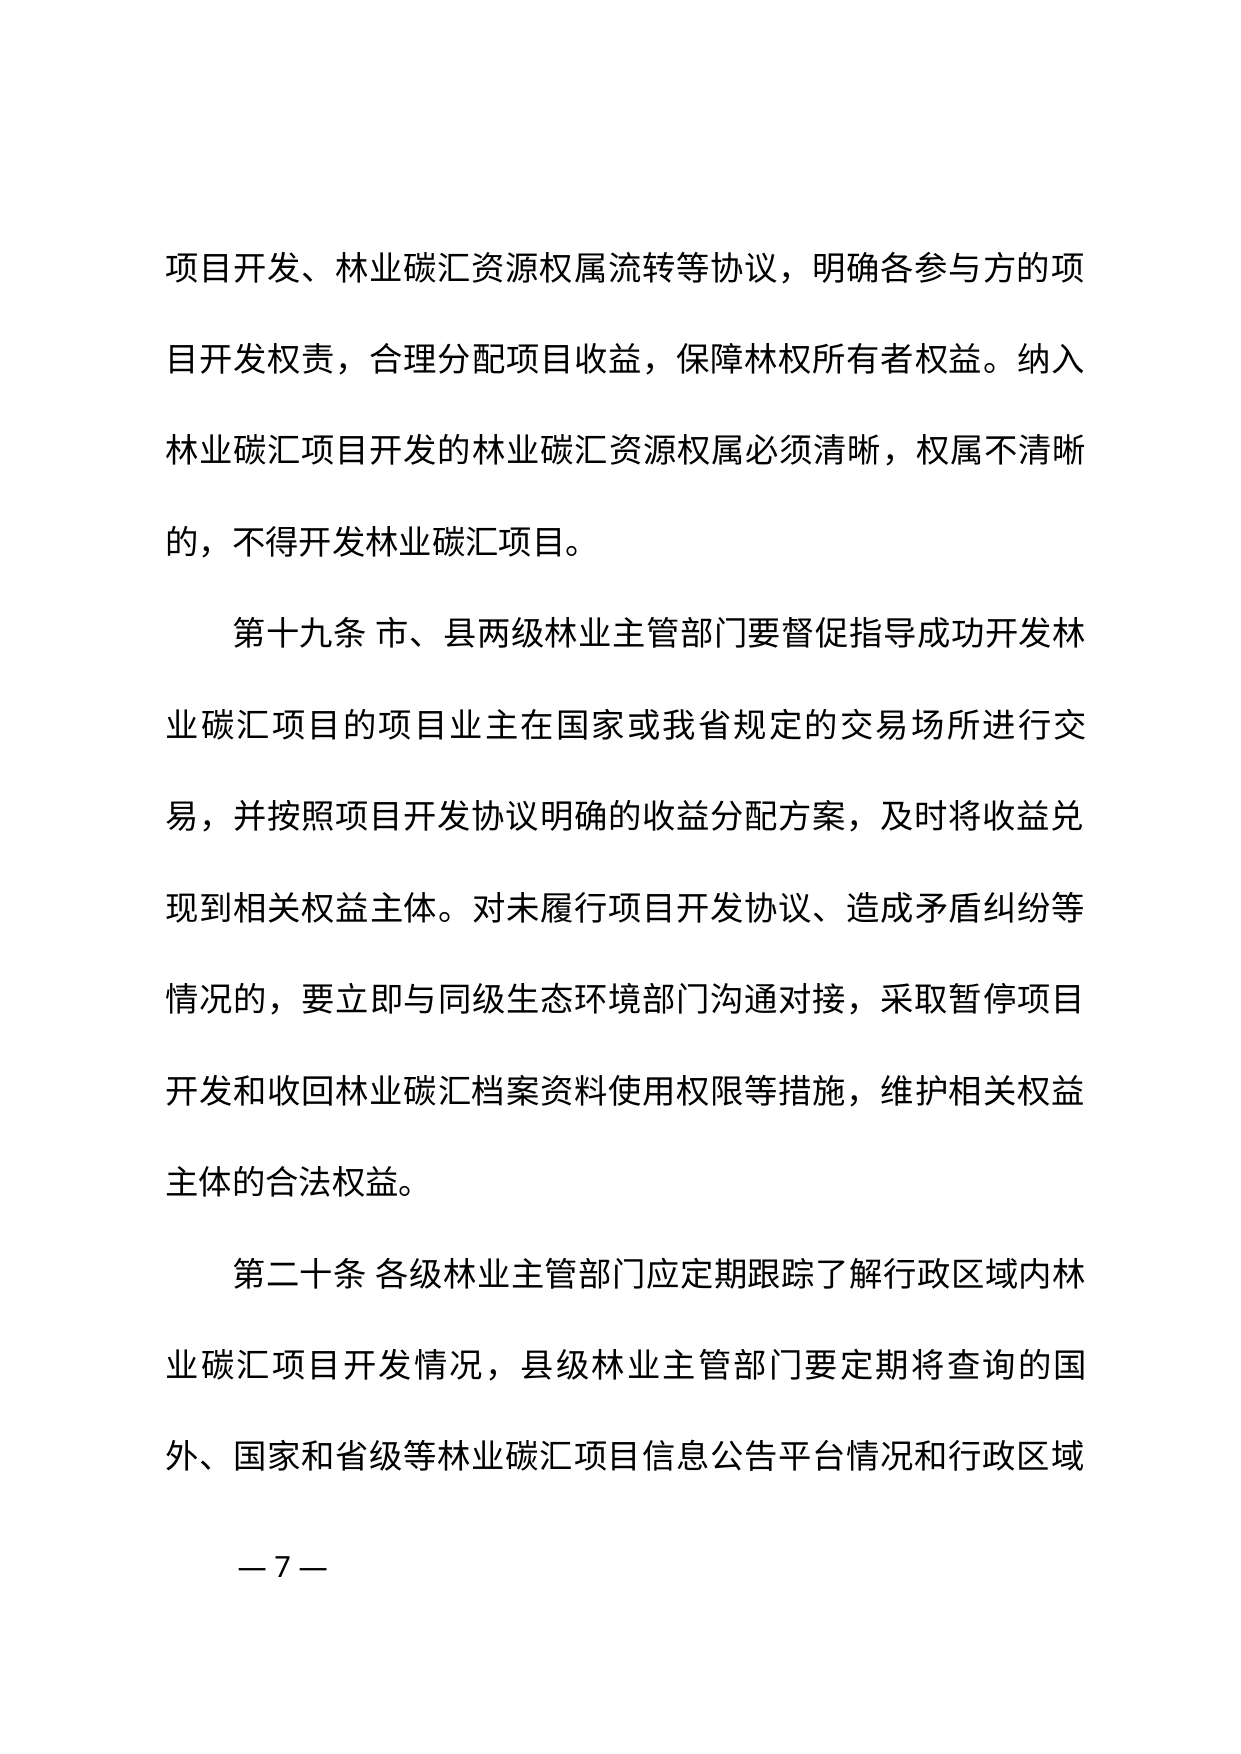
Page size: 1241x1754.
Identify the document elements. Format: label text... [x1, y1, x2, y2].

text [165, 1226, 1087, 1500]
text 第十九条 市、县两级林业主管部门要督促指导成功开发林业碳汇项目的项目业主在国家或我省规定的交易场所进行交易，并按照项目开发协议明确的收益分配方案，及时将收益兑现到相关权益主体。对未履行项目开发协议、造成矛盾纠纷等情况的，要立即与同级生态环境部门沟通对接，采取暂停项目开发和收回林业碳汇档案资料使用权限等措施，维护相关权益主体的合法权益。 [165, 586, 1087, 1226]
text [165, 220, 1087, 586]
